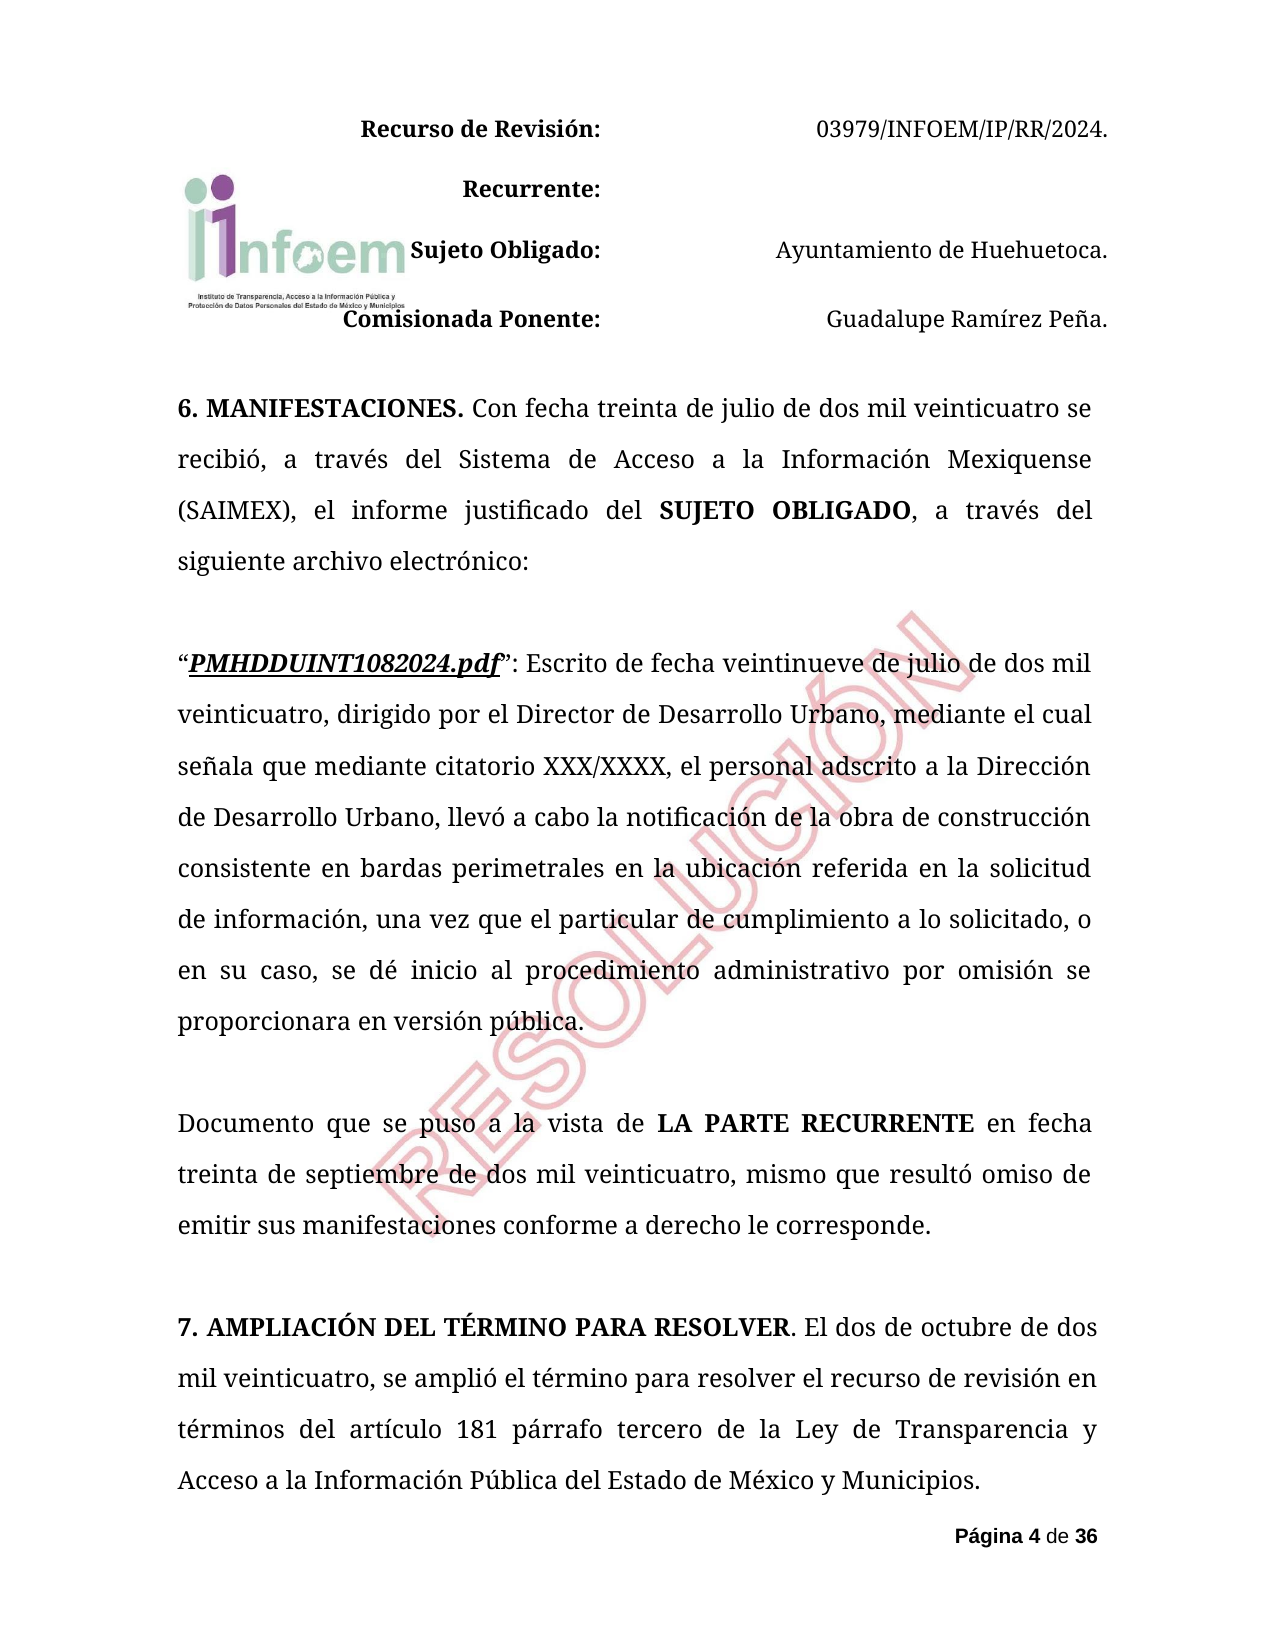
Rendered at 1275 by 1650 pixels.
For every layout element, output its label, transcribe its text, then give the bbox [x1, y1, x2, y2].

text “PMHDDUINT1082024.pdf”: Escrito de fecha veintinueve de julio de dos mil veinticuatro, dirigido por el Director de Desarrollo Urbano, mediante el cual señala que mediante citatorio XXX/XXXX, el personal adscrito a la Dirección de Desarrollo Urbano, llevó a cabo la notificación de la obra de construcción consistente en bardas perimetrales en la ubicación referida en la solicitud de información, una vez que el particular de cumplimiento a lo solicitado, o en su caso, se dé inicio al procedimiento administrativo por omisión se proporcionara en versión pública. [177, 646, 1092, 1037]
picture [76, 118, 1239, 1650]
text Documento que se puso a la vista de LA PARTE RECURRENTE en fecha treinta de septiembre de dos mil veinticuatro, mismo que resultó omiso de emitir sus manifestaciones conforme a derecho le corresponde. [177, 1106, 1093, 1242]
text 6. MANIFESTACIONES. Con fecha treinta de julio de dos mil veinticuatro se recibió, a través del Sistema de Acceso a la Información Mexiquense (SAIMEX), el informe justificado del SUJETO OBLIGADO, a través del siguiente archivo electrónico: [177, 391, 1093, 578]
text 7. AMPLIACIÓN DEL TÉRMINO PARA RESOLVER. El dos de octubre de dos mil veinticuatro, se amplió el término para resolver el recurso de revisión en términos del artículo 181 párrafo tercero de la Ley de Transparencia y Acceso a la Información Pública del Estado de México y Municipios. [177, 1310, 1098, 1497]
